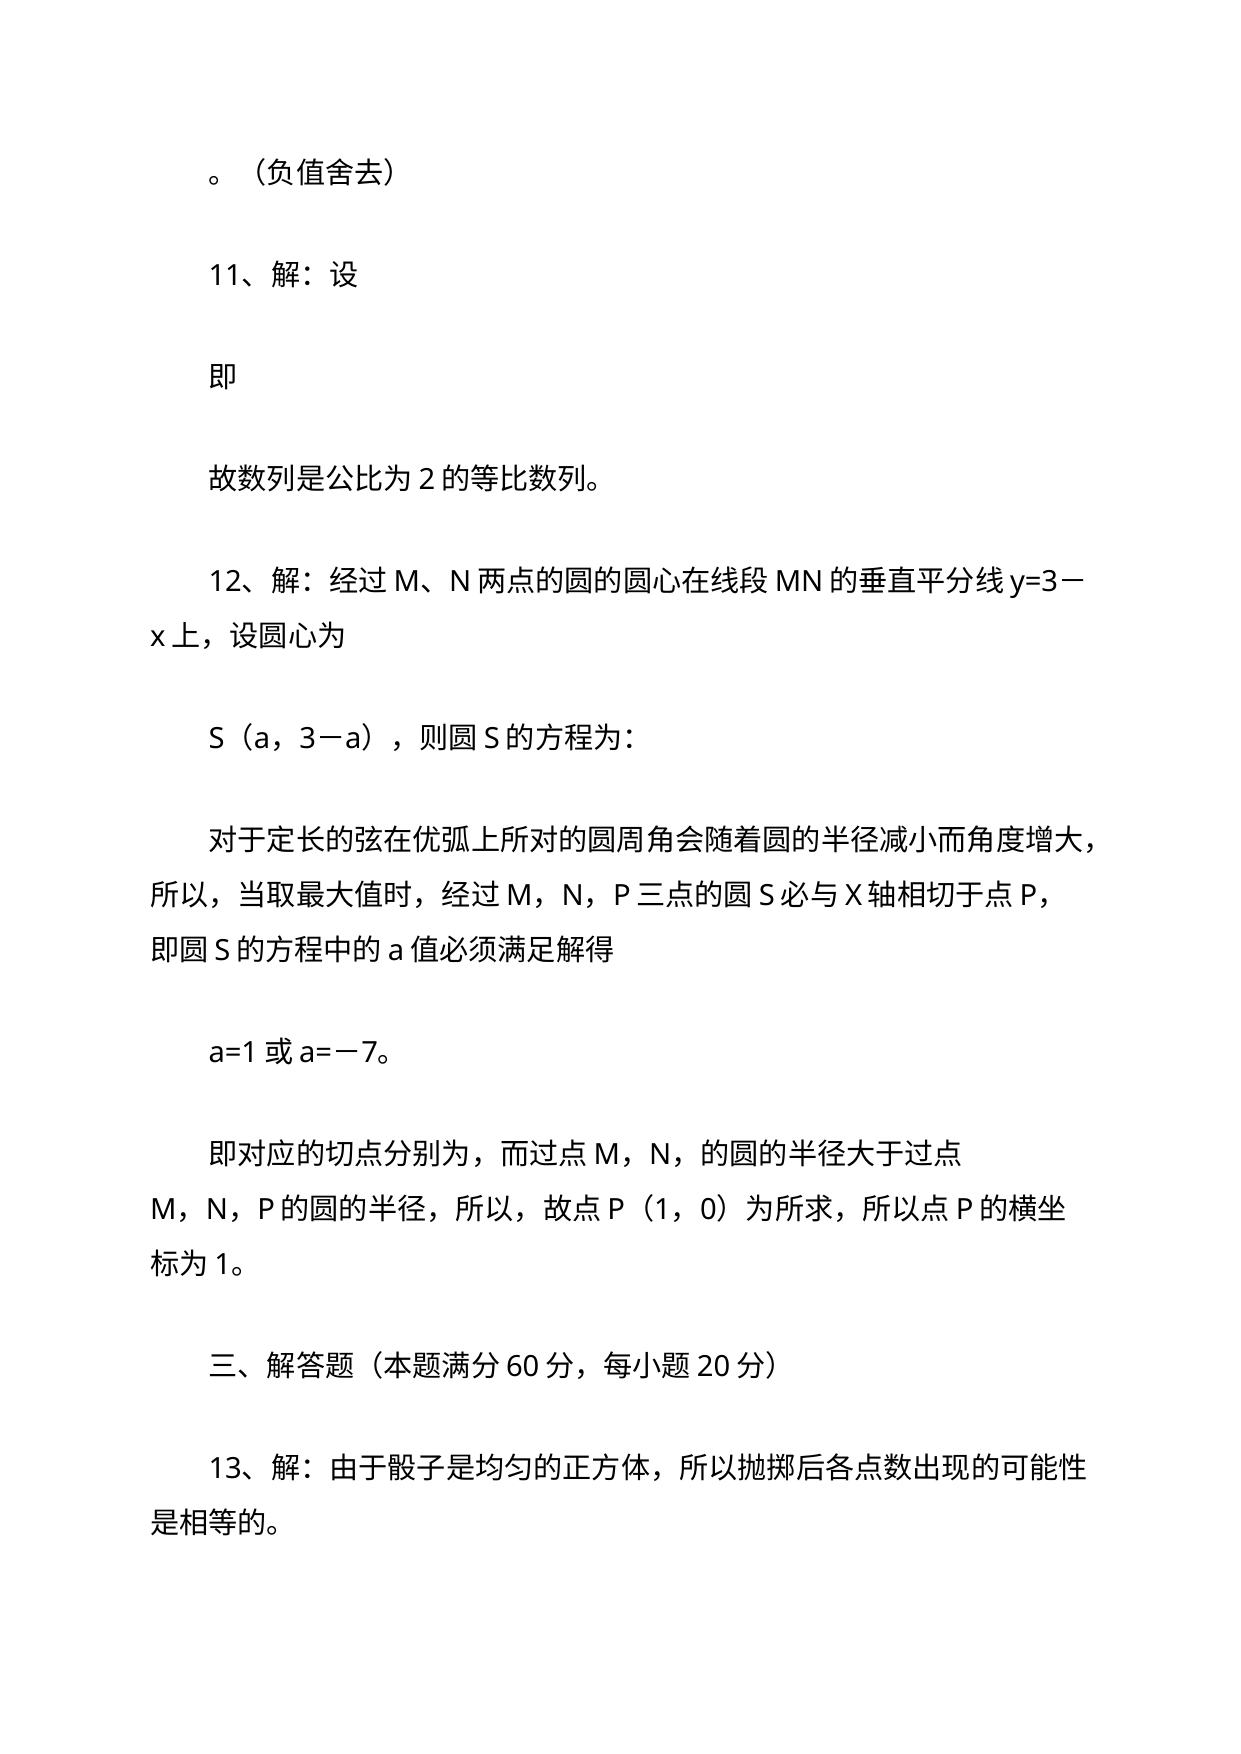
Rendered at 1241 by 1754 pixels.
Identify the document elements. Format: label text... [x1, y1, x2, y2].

text 。（负值舍去） [150, 150, 1090, 192]
text S（a，3－a），则圆S的方程为： [150, 714, 1090, 757]
text 13、解：由于骰子是均匀的正方体，所以抛掷后各点数出现的可能性是相等的。 [150, 1444, 1090, 1542]
text 11、解：设 [150, 252, 1090, 294]
text 即 [150, 354, 1090, 396]
text 即对应的切点分别为，而过点M，N，的圆的半径大于过点M，N，P的圆的半径，所以，故点P（1，0）为所求，所以点P的横坐标为1。 [150, 1130, 1090, 1283]
text 对于定长的弦在优弧上所对的圆周角会随着圆的半径减小而角度增大，所以，当取最大值时，经过M，N，P三点的圆S必与X轴相切于点P，即圆S的方程中的a值必须满足解得 [150, 816, 1090, 969]
text 三、解答题（本题满分60分，每小题20分） [150, 1342, 1090, 1385]
text a=1或a=－7。 [150, 1028, 1090, 1071]
text 故数列是公比为2的等比数列。 [150, 456, 1090, 498]
text 12、解：经过M、N两点的圆的圆心在线段MN的垂直平分线y=3－x上，设圆心为 [150, 557, 1090, 655]
